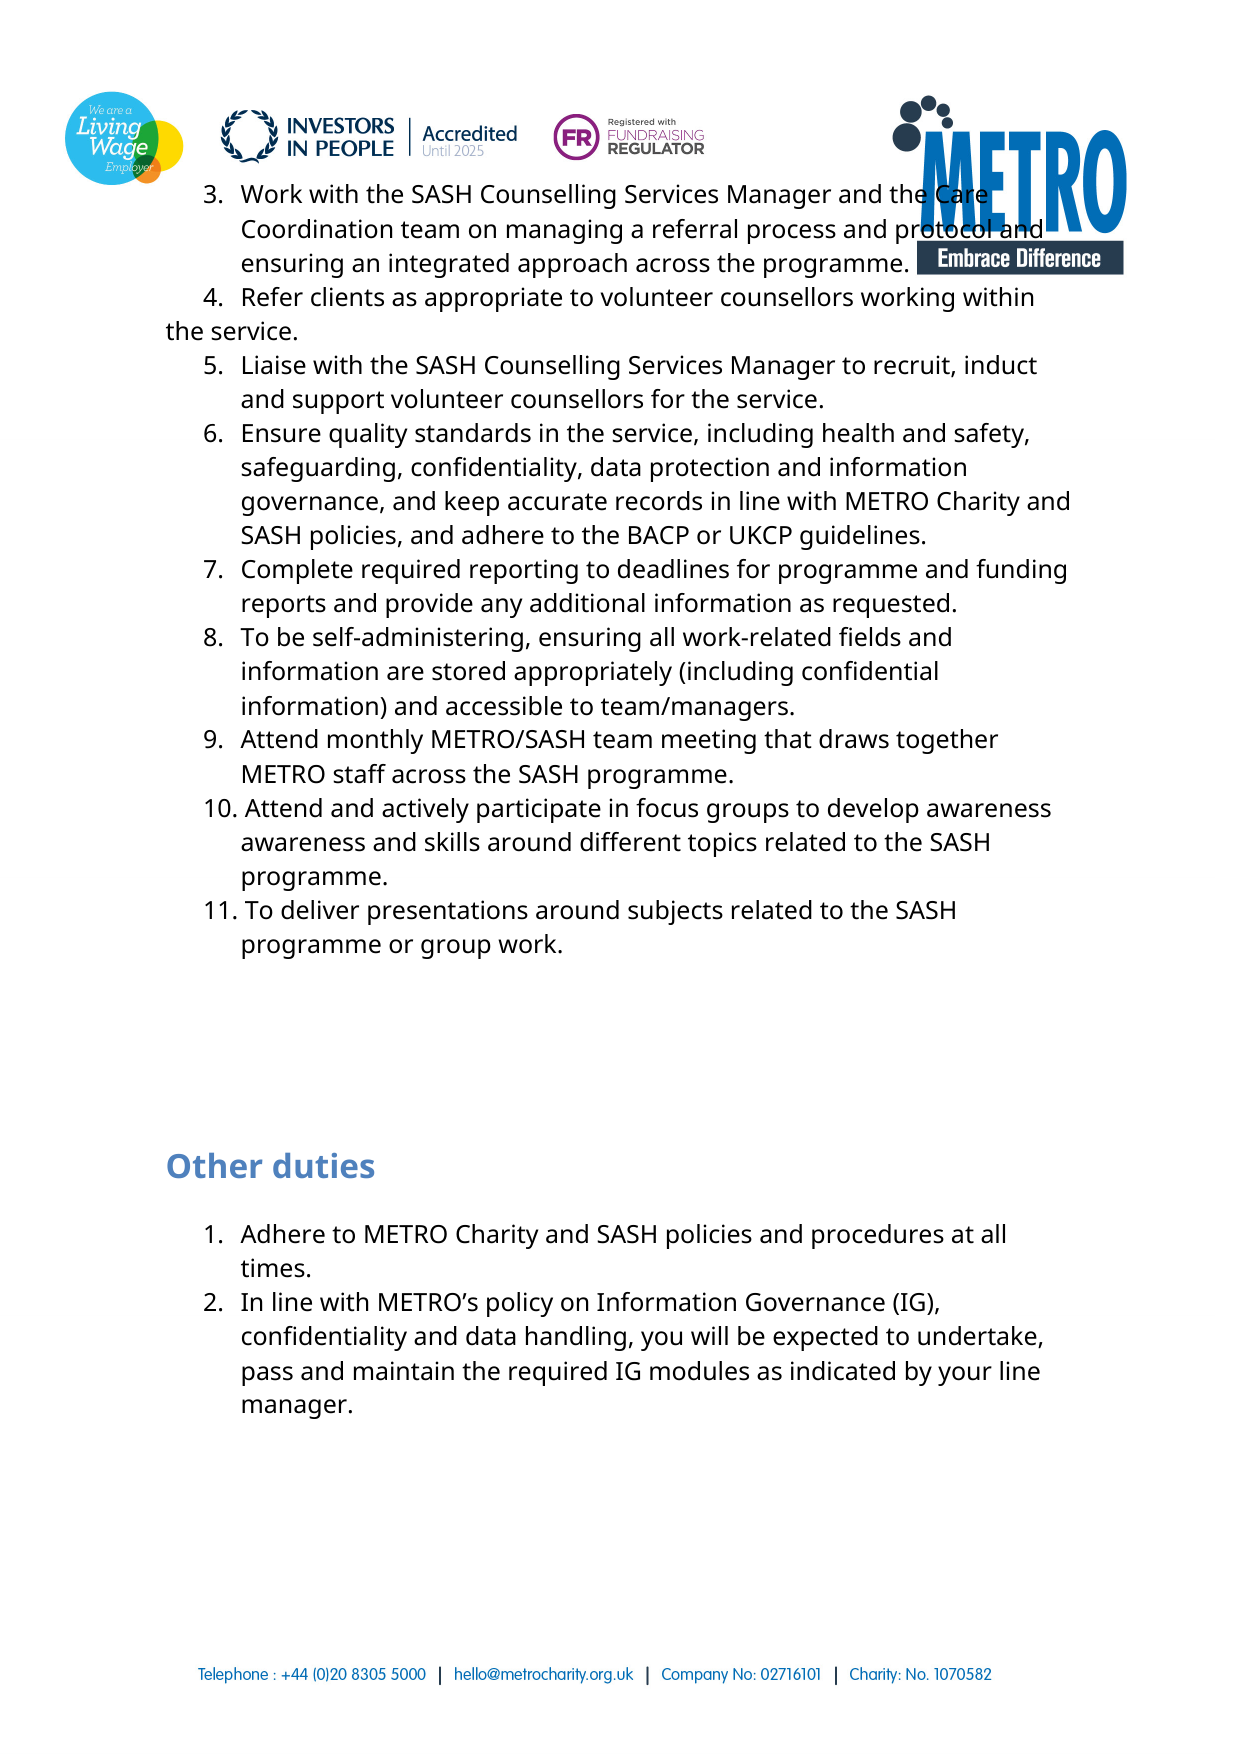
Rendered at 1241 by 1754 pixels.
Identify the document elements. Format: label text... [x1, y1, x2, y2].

subtitle Other duties [165, 1143, 1075, 1188]
text 3. Work with the SASH Counselling Services Manager and the Care Coordination team on managing a referral process and protocol and ensuring an integrated approach across the programme. [203, 177, 1075, 279]
text 5. Liaise with the SASH Counselling Services Manager to recruit, induct and support volunteer counsellors for the service. [203, 347, 1075, 416]
text 10. Attend and actively participate in focus groups to develop awareness awareness and skills around different topics related to the SASH programme. [203, 790, 1075, 892]
list Adhere to METRO Charity and SASH policies and procedures at all times. [203, 1217, 1075, 1285]
text 9. Attend monthly METRO/SASH team meeting that draws together METRO staff across the SASH programme. [203, 722, 1075, 790]
text 11. To deliver presentations around subjects related to the SASH programme or group work. [203, 892, 1075, 961]
text 6. Ensure quality standards in the service, including health and safety, safeguarding, confidentiality, data protection and information governance, and keep accurate records in line with METRO Charity and SASH policies, and adhere to the BACP or UKCP guidelines. [203, 416, 1075, 552]
text 4. Refer clients as appropriate to volunteer counsellors working within the service. [165, 279, 1075, 347]
text 8. To be self-administering, ensuring all work-related fields and information are stored appropriately (including confidential information) and accessible to team/managers. [203, 620, 1075, 722]
picture [0, 2, 1215, 1754]
text 7. Complete required reporting to deadlines for programme and funding reports and provide any additional information as requested. [203, 552, 1075, 620]
list In line with METRO’s policy on Information Governance (IG), confidentiality and data handling, you will be expected to undertake, pass and maintain the required IG modules as indicated by your line manager. [203, 1285, 1075, 1421]
